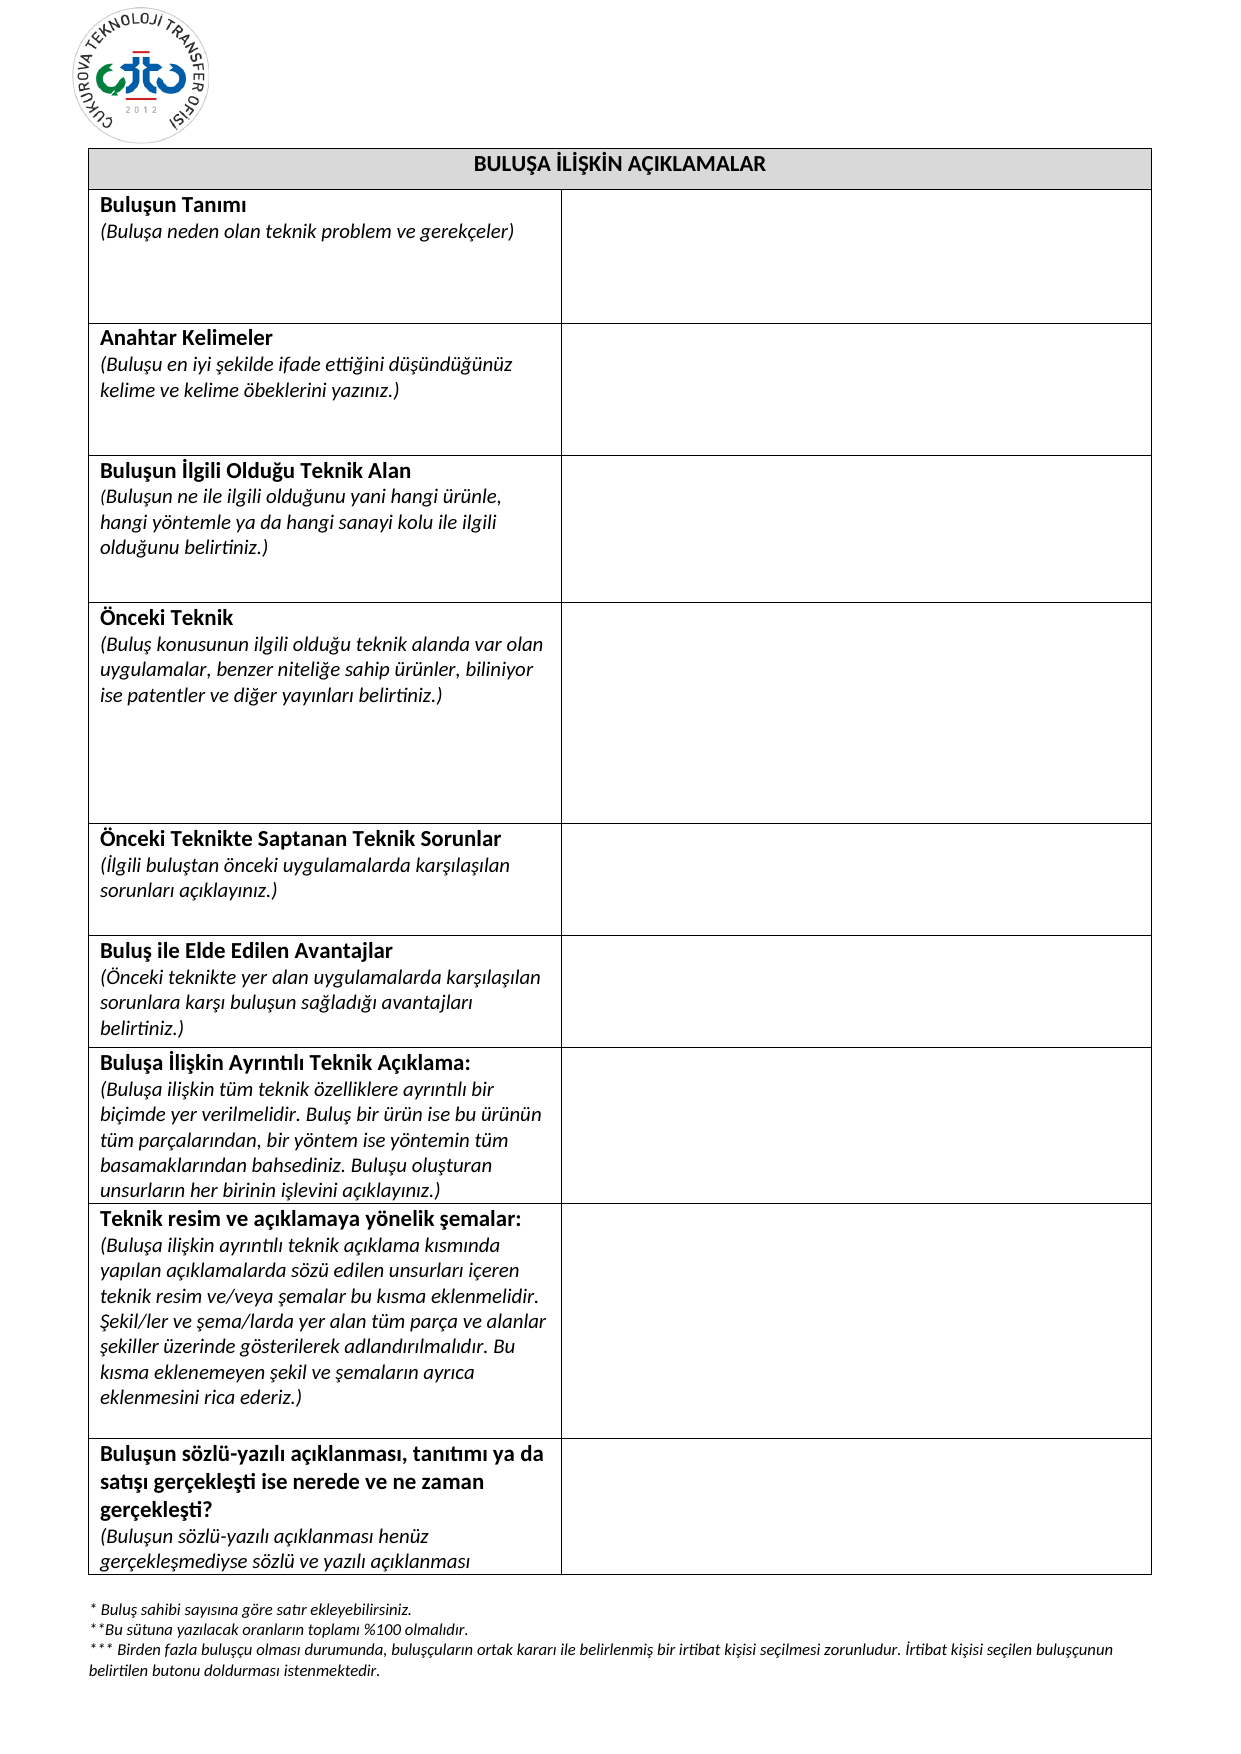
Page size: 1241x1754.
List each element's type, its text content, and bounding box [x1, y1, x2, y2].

table_cell [562, 1204, 1151, 1438]
table_cell [562, 1439, 1151, 1574]
table_cell [562, 1048, 1151, 1203]
table_cell Önceki Teknikte Saptanan Teknik Sorunlar (İlgili buluştan önceki uygulamalarda karşılaşılan sorunları açıklayınız.) [89, 824, 561, 935]
table_cell Teknik resim ve açıklamaya yönelik şemalar: (Buluşa ilişkin ayrıntılı teknik açıklama kısmında yapılan açıklamalarda sözü edilen unsurları içeren teknik resim ve/veya şemalar bu kısma eklenmelidir. Şekil/ler ve şema/larda yer alan tüm parça ve alanlar şekiller üzerinde gösterilerek adlandırılmalıdır. Bu kısma eklenemeyen şekil ve şemaların ayrıca eklenmesini rica ederiz.) [89, 1204, 561, 1438]
table_cell [562, 603, 1151, 823]
table_cell [562, 936, 1151, 1047]
table_cell Buluşun Tanımı (Buluşa neden olan teknik problem ve gerekçeler) [89, 190, 561, 322]
table_cell [562, 824, 1151, 935]
table_cell [562, 190, 1151, 322]
table_cell Buluşa İlişkin Ayrıntılı Teknik Açıklama: (Buluşa ilişkin tüm teknik özelliklere ayrıntılı bir biçimde yer verilmelidir. Buluş bir ürün ise bu ürünün tüm parçalarından, bir yöntem ise yöntemin tüm basamaklarından bahsediniz. Buluşu oluşturan unsurların her birinin işlevini açıklayınız.) [89, 1048, 561, 1203]
table_cell [562, 324, 1151, 455]
table_cell [562, 456, 1151, 602]
picture [72, 7, 210, 144]
table_cell Buluş ile Elde Edilen Avantajlar (Önceki teknikte yer alan uygulamalarda karşılaşılan sorunlara karşı buluşun sağladığı avantajları belirtiniz.) [89, 936, 561, 1047]
table_cell BULUŞA İLİŞKİN AÇIKLAMALAR [89, 149, 1151, 189]
table_cell Buluşun İlgili Olduğu Teknik Alan (Buluşun ne ile ilgili olduğunu yani hangi ürünle, hangi yöntemle ya da hangi sanayi kolu ile ilgili olduğunu belirtiniz.) [89, 456, 561, 602]
table_cell Önceki Teknik (Buluş konusunun ilgili olduğu teknik alanda var olan uygulamalar, benzer niteliğe sahip ürünler, biliniyor ise patentler ve diğer yayınları belirtiniz.) [89, 603, 561, 823]
table_cell Anahtar Kelimeler (Buluşu en iyi şekilde ifade ettiğini düşündüğünüz kelime ve kelime öbeklerini yazınız.) [89, 324, 561, 455]
